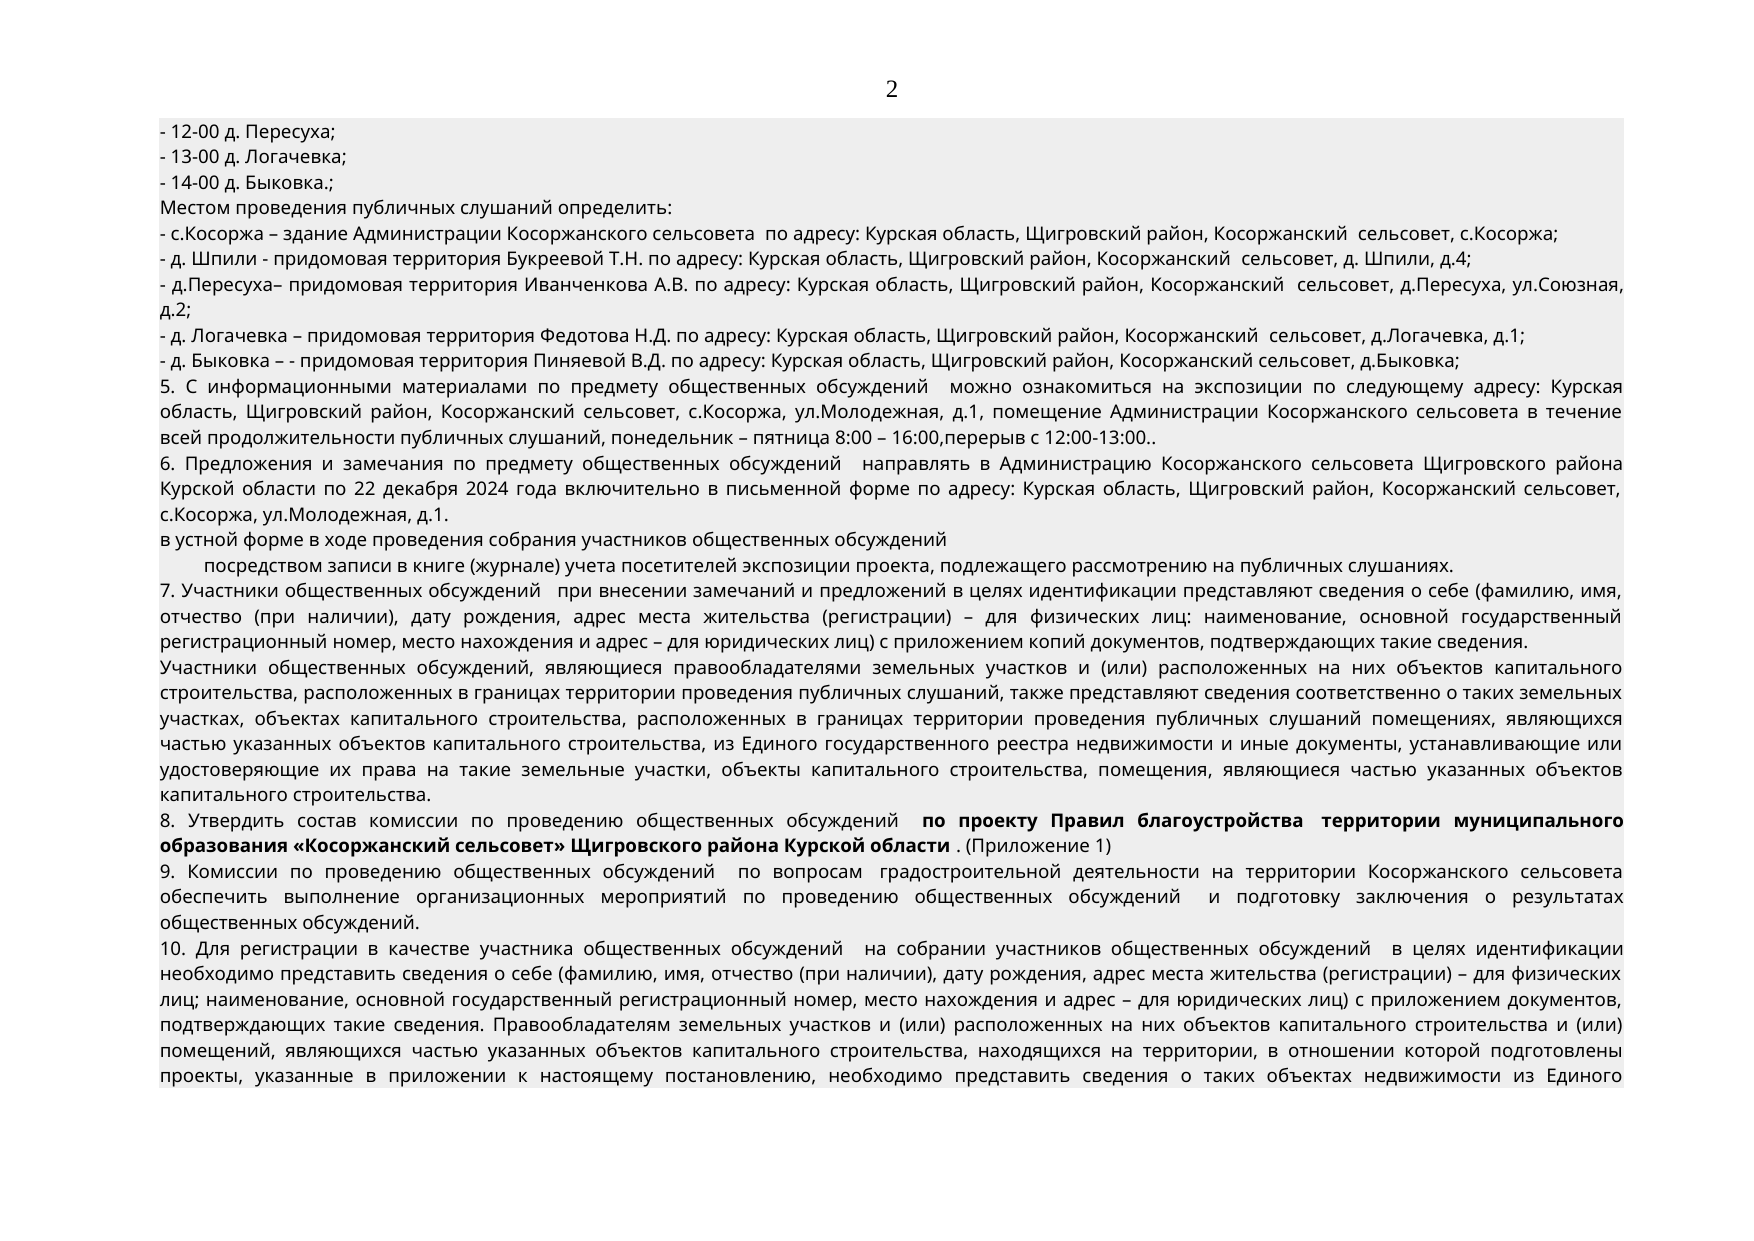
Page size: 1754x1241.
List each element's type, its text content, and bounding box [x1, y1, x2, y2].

text - 12-00 д. Пересуха; [159, 118, 1624, 144]
text - 13-00 д. Логачевка; [159, 144, 1624, 169]
text - д. Шпили - придомовая территория Букреевой Т.Н. по адресу: Курская область, Щигровский район, Косоржанский сельсовет, д. Шпили, д.4; [159, 246, 1624, 271]
text 7. Участники общественных обсуждений при внесении замечаний и предложений в целях идентификации представляют сведения о себе (фамилию, имя, отчество (при наличии), дату рождения, адрес места жительства (регистрации) – для физических лиц: наименование, основной государственный регистрационный номер, место нахождения и адрес – для юридических лиц) с приложением копий документов, подтверждающих такие сведения. [159, 577, 1624, 654]
text 6. Предложения и замечания по предмету общественных обсуждений направлять в Администрацию Косоржанского сельсовета Щигровского района Курской области по 22 декабря 2024 года включительно в письменной форме по адресу: Курская область, Щигровский район, Косоржанский сельсовет, с.Косоржа, ул.Молодежная, д.1. [159, 450, 1624, 526]
text посредством записи в книге (журнале) учета посетителей экспозиции проекта, подлежащего рассмотрению на публичных слушаниях. [159, 552, 1624, 577]
text 5. С информационными материалами по предмету общественных обсуждений можно ознакомиться на экспозиции по следующему адресу: Курская область, Щигровский район, Косоржанский сельсовет, с.Косоржа, ул.Молодежная, д.1, помещение Администрации Косоржанского сельсовета в течение всей продолжительности публичных слушаний, понедельник – пятница 8:00 – 16:00,перерыв с 12:00-13:00.. [159, 373, 1624, 450]
text - д. Быковка – - придомовая территория Пиняевой В.Д. по адресу: Курская область, Щигровский район, Косоржанский сельсовет, д.Быковка; [159, 348, 1624, 373]
text 9. Комиссии по проведению общественных обсуждений по вопросам градостроительной деятельности на территории Косоржанского сельсовета обеспечить выполнение организационных мероприятий по проведению общественных обсуждений и подготовку заключения о результатах общественных обсуждений. [159, 858, 1624, 935]
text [159, 935, 1624, 1088]
text 8. Утвердить состав комиссии по проведению общественных обсуждений по проекту Правил благоустройства территории муниципального образования «Косоржанский сельсовет» Щигровского района Курской области . (Приложение 1) [159, 807, 1624, 858]
text - с.Косоржа – здание Администрации Косоржанского сельсовета по адресу: Курская область, Щигровский район, Косоржанский сельсовет, с.Косоржа; [159, 220, 1624, 246]
text Участники общественных обсуждений, являющиеся правообладателями земельных участков и (или) расположенных на них объектов капитального строительства, расположенных в границах территории проведения публичных слушаний, также представляют сведения соответственно о таких земельных участках, объектах капитального строительства, расположенных в границах территории проведения публичных слушаний помещениях, являющихся частью указанных объектов капитального строительства, из Единого государственного реестра недвижимости и иные документы, устанавливающие или удостоверяющие их права на такие земельные участки, объекты капитального строительства, помещения, являющиеся частью указанных объектов капитального строительства. [159, 654, 1624, 807]
text в устной форме в ходе проведения собрания участников общественных обсуждений [159, 526, 1624, 552]
text - 14-00 д. Быковка.; [159, 169, 1624, 195]
text Местом проведения публичных слушаний определить: [159, 195, 1624, 220]
text - д.Пересуха– придомовая территория Иванченкова А.В. по адресу: Курская область, Щигровский район, Косоржанский сельсовет, д.Пересуха, ул.Союзная, д.2; [159, 271, 1624, 322]
text - д. Логачевка – придомовая территория Федотова Н.Д. по адресу: Курская область, Щигровский район, Косоржанский сельсовет, д.Логачевка, д.1; [159, 322, 1624, 348]
